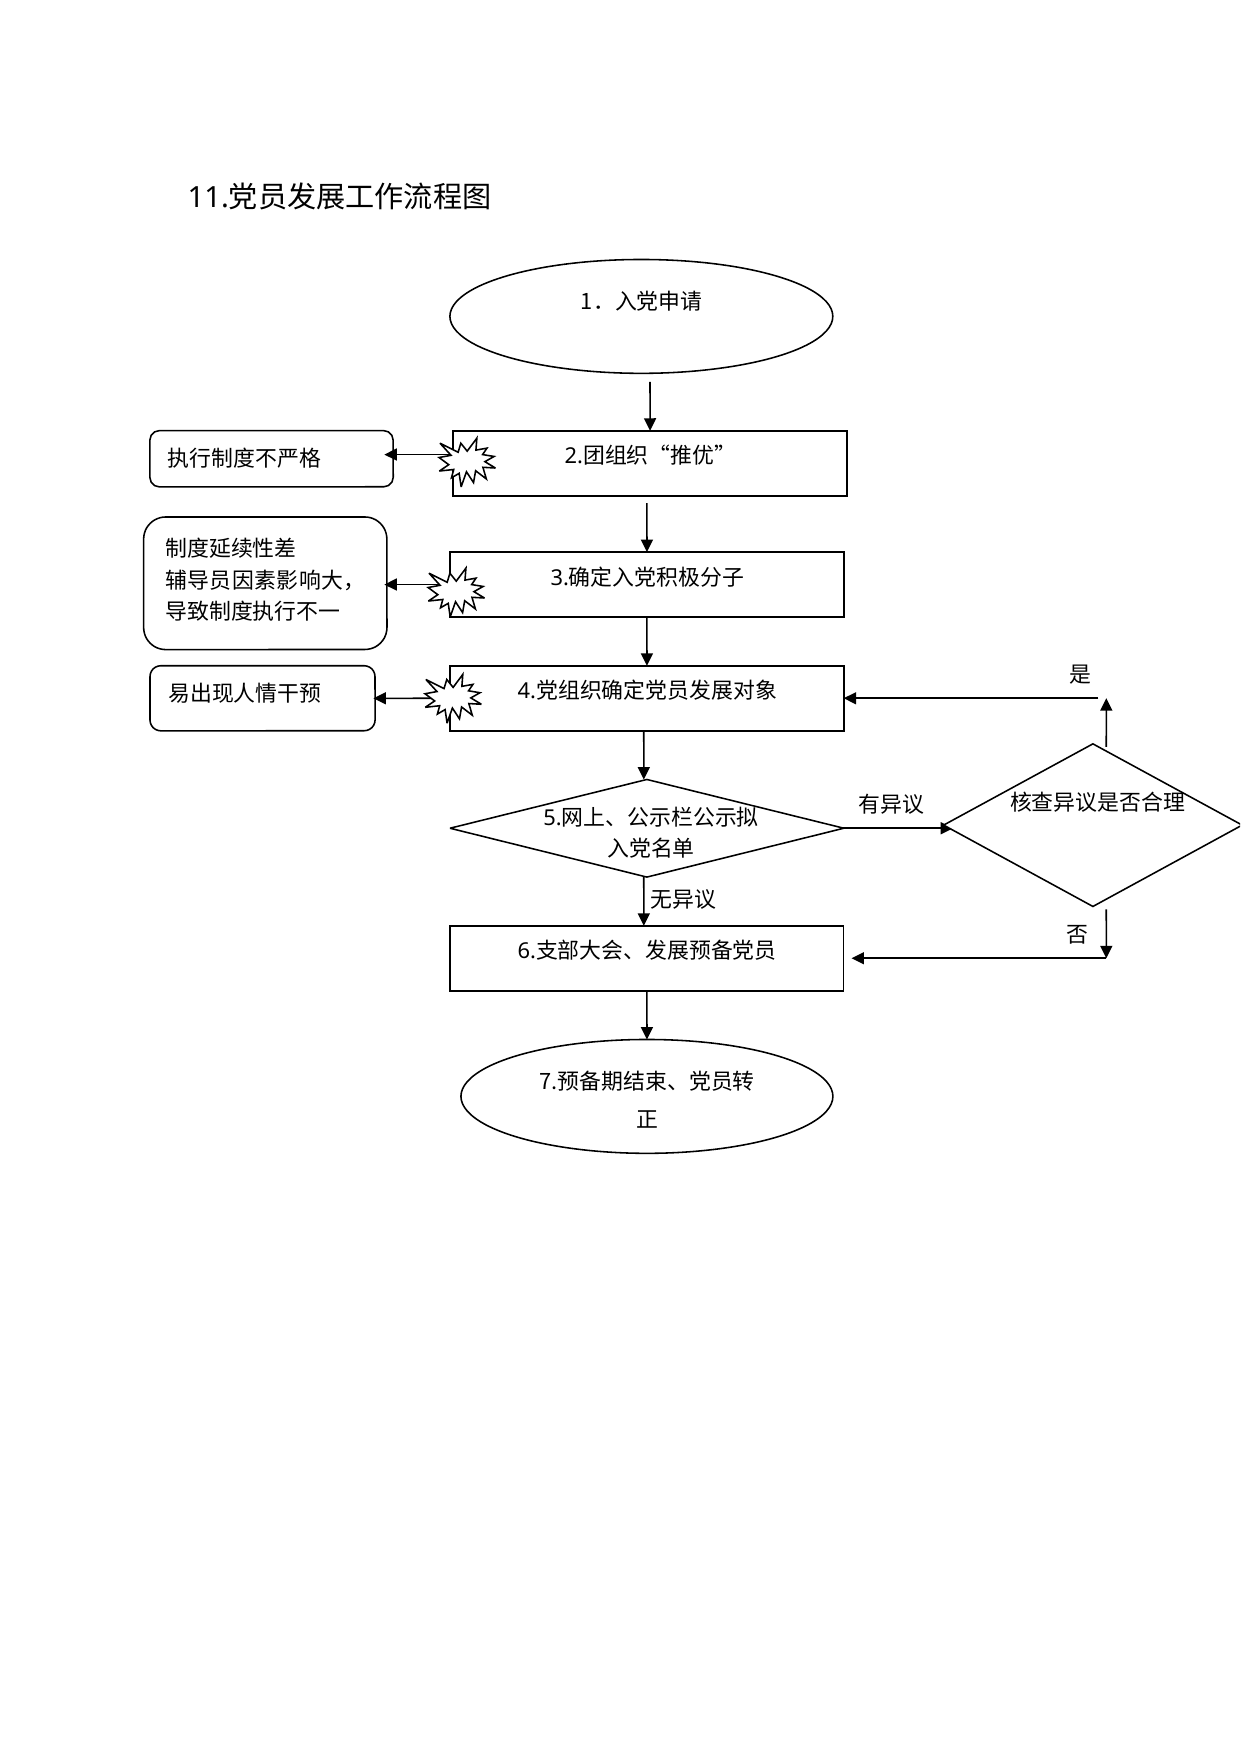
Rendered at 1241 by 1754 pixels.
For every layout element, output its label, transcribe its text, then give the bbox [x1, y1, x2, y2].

text 11.党员发展工作流程图 [187, 162, 1053, 227]
